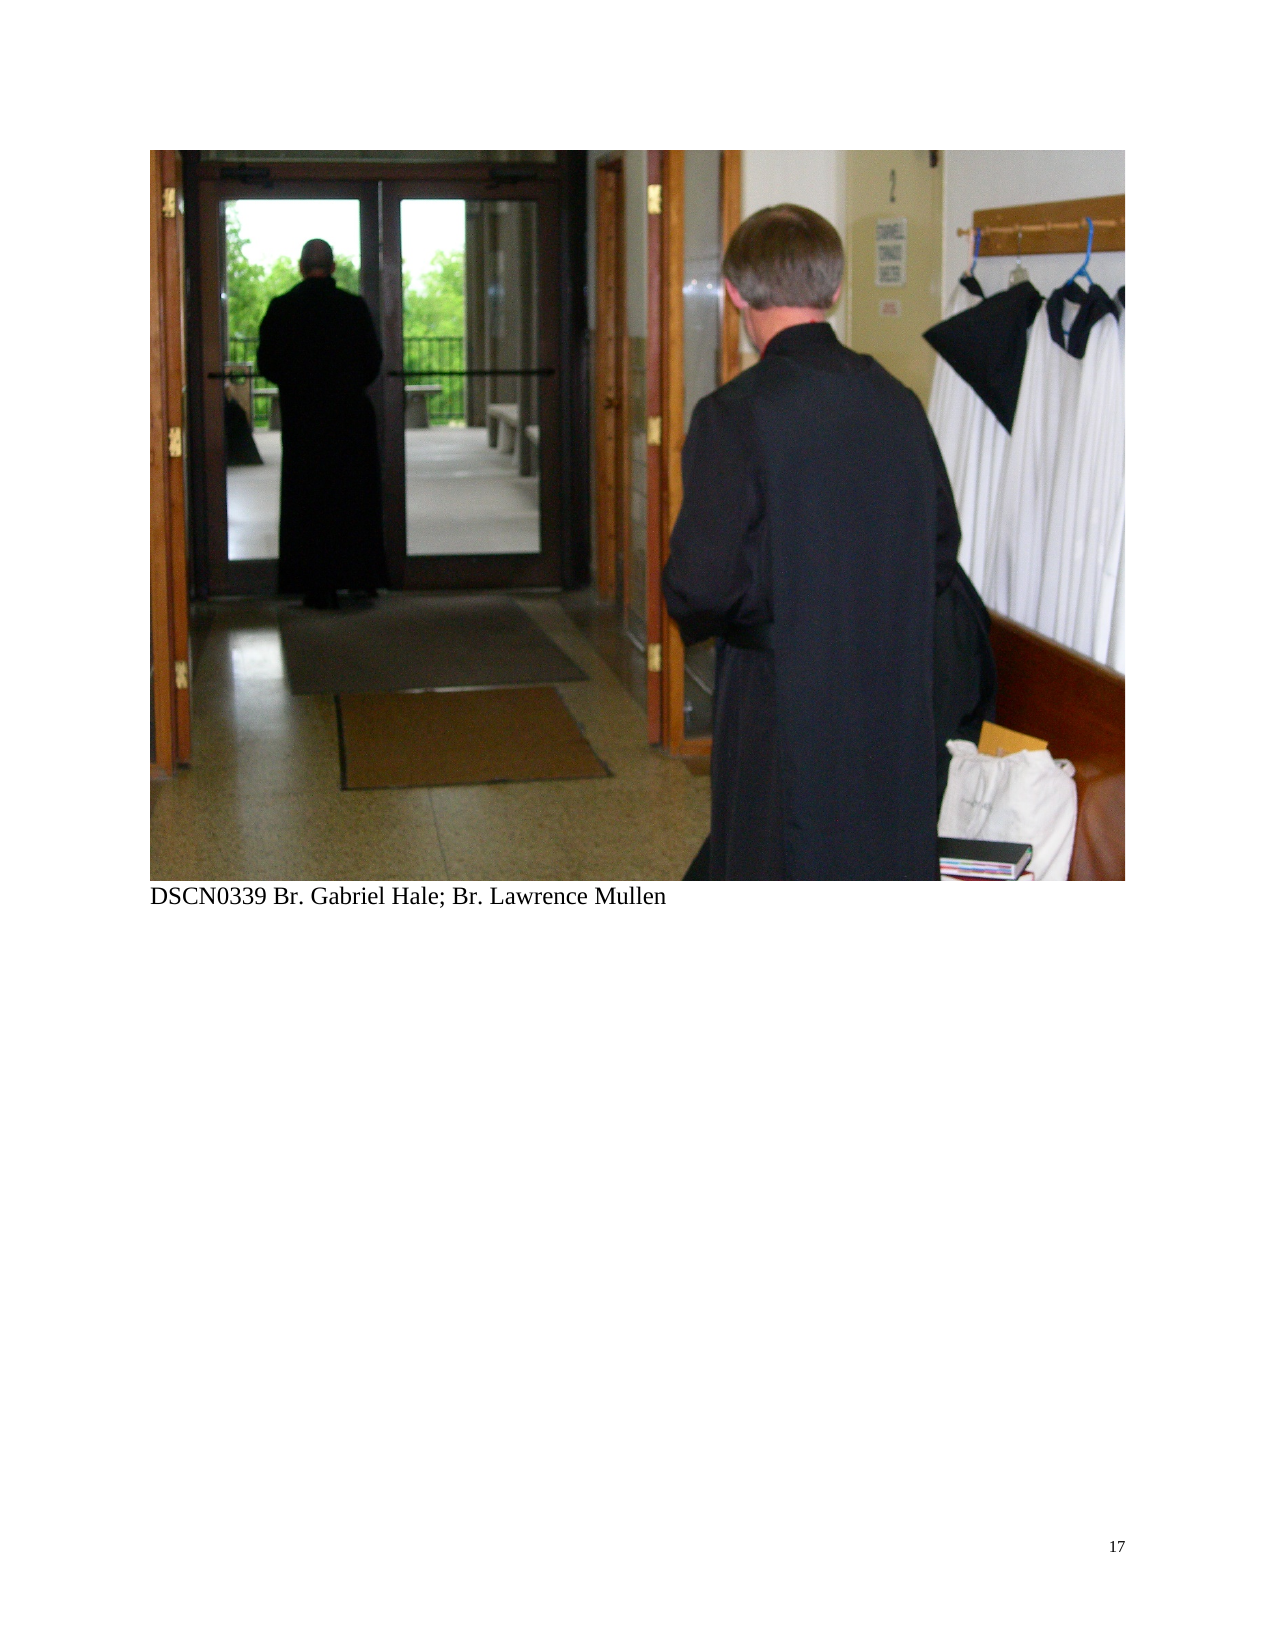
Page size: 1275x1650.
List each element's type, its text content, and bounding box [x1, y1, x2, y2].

picture [150, 150, 1125, 881]
text DSCN0339 Br. Gabriel Hale; Br. Lawrence Mullen [150, 881, 1125, 910]
